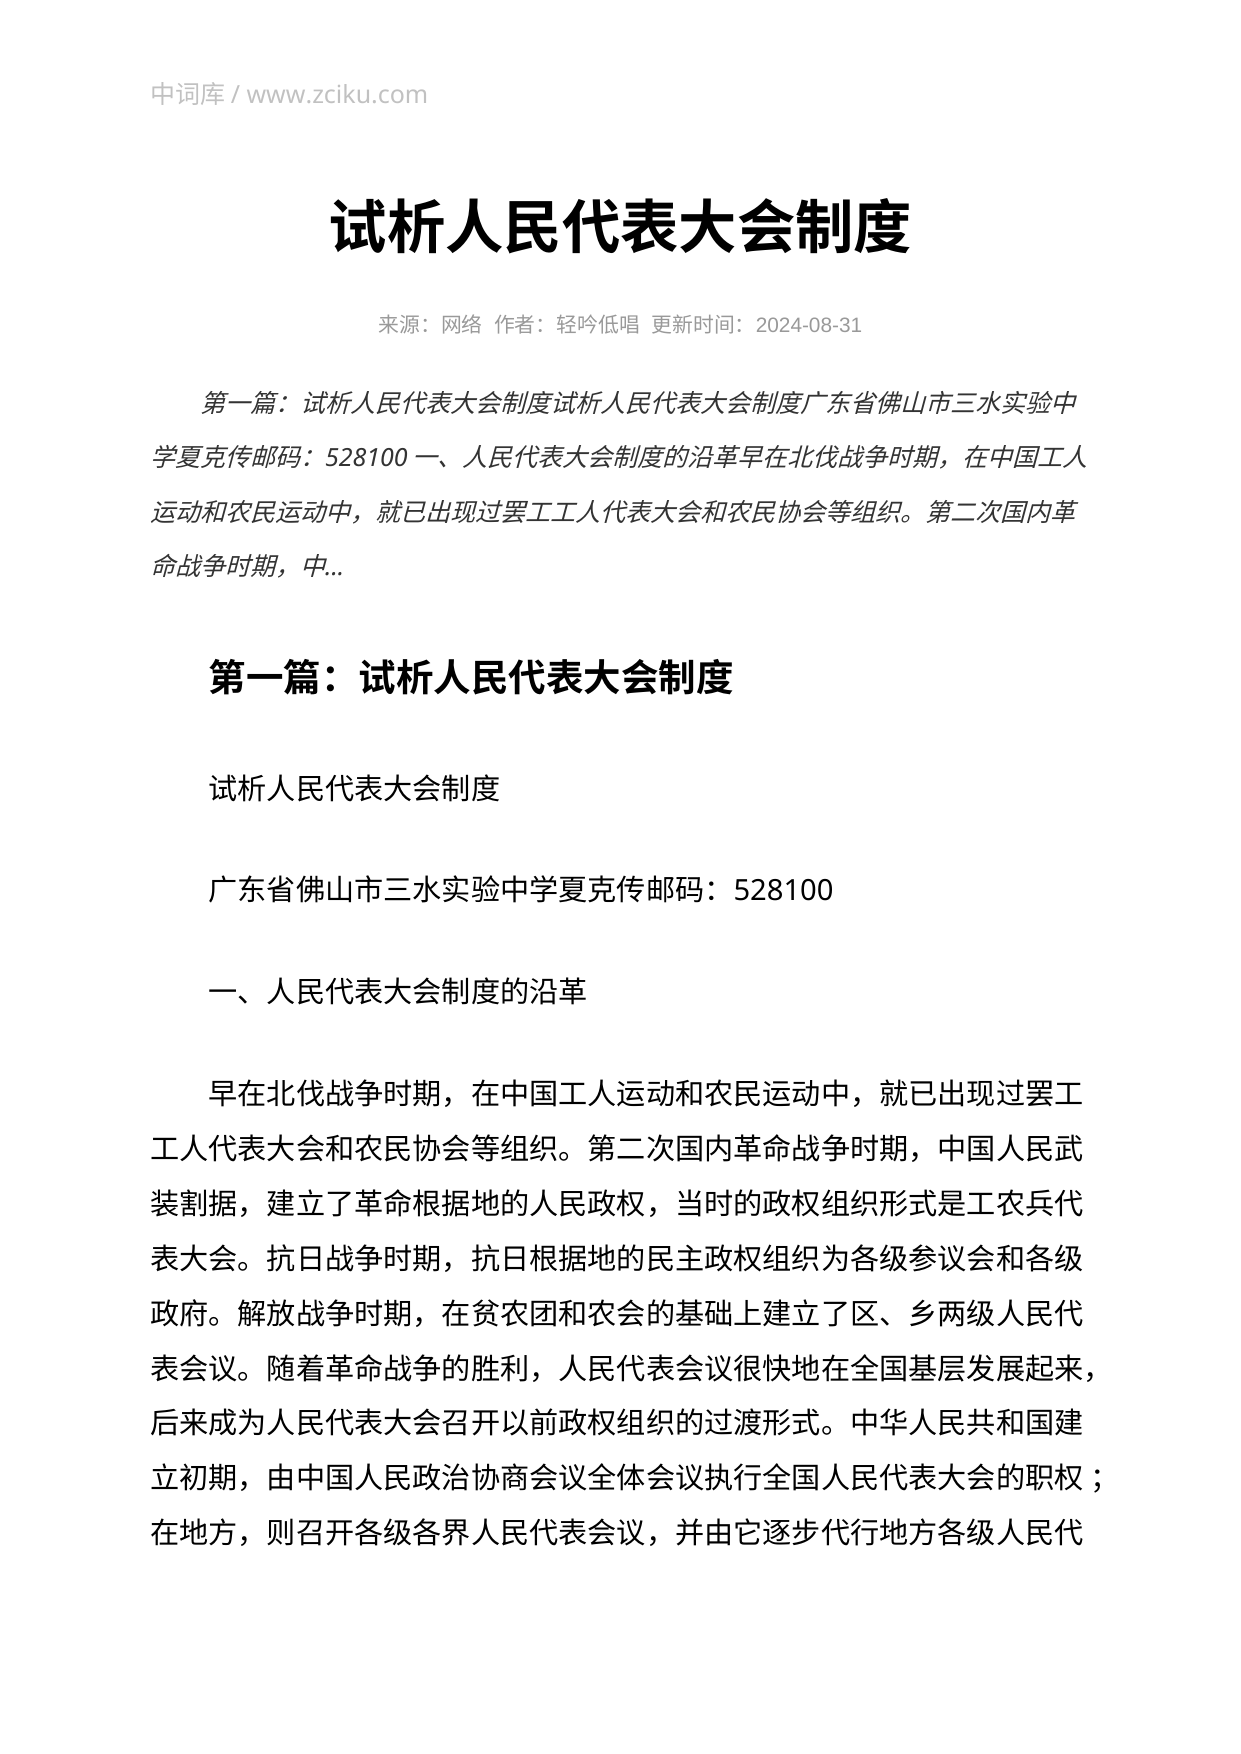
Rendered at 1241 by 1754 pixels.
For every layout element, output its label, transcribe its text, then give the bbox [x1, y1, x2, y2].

text 一、人民代表大会制度的沿革 [150, 969, 1090, 1011]
text 广东省佛山市三水实验中学夏克传邮码：528100 [150, 867, 1090, 909]
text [150, 1071, 1090, 1552]
subtitle 试析人民代表大会制度 [150, 181, 1090, 266]
text 试析人民代表大会制度 [150, 765, 1090, 807]
text 来源：网络 作者：轻吟低唱 更新时间：2024-08-31 [150, 313, 1090, 337]
text 第一篇：试析人民代表大会制度试析人民代表大会制度广东省佛山市三水实验中学夏克传邮码：528100一、人民代表大会制度的沿革早在北伐战争时期，在中国工人运动和农民运动中，就已出现过罢工工人代表大会和农民协会等组织。第二次国内革命战争时期，中... [150, 383, 1090, 583]
text 第一篇：试析人民代表大会制度 [150, 648, 1090, 702]
